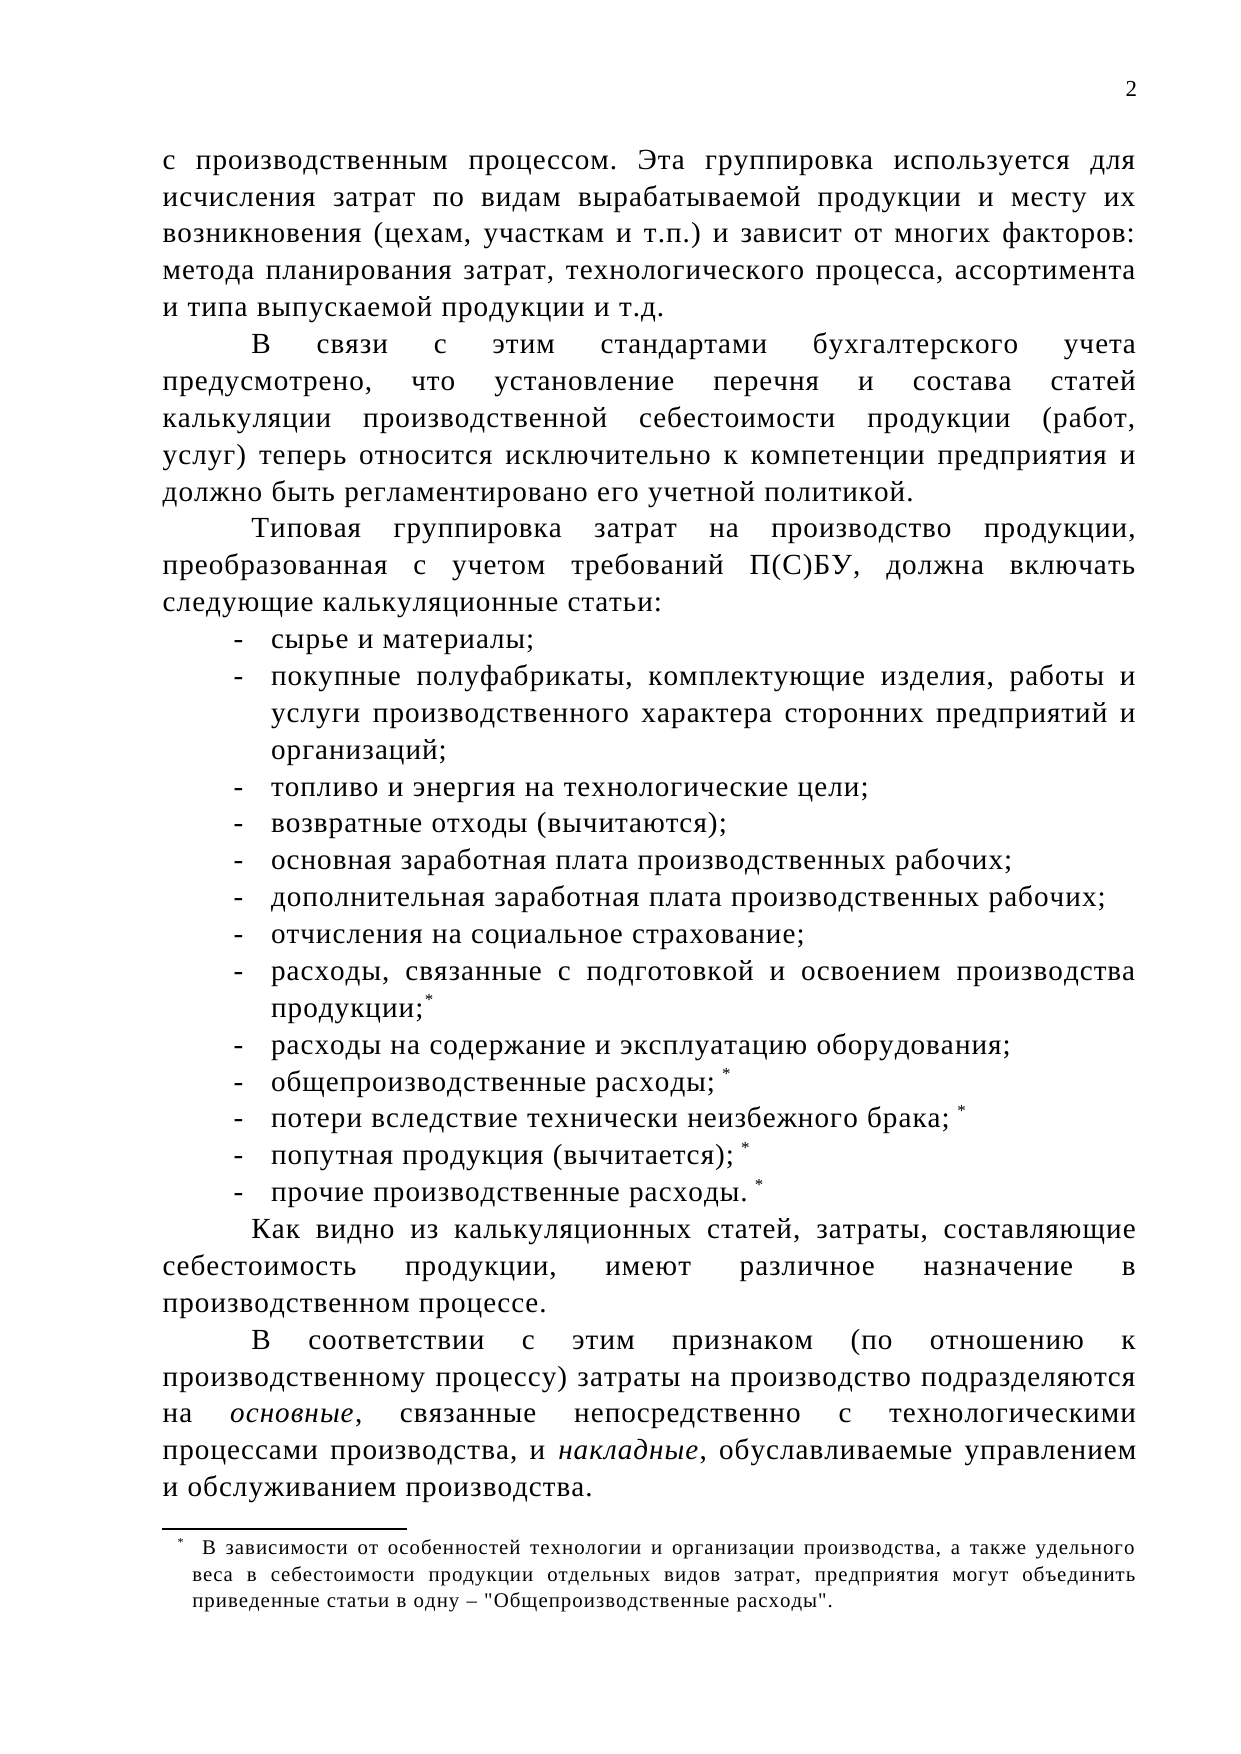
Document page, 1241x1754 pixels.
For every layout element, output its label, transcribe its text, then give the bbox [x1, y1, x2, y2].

list основная заработная плата производственных рабочих; [233, 842, 1137, 876]
text Как видно из калькуляционных статей, затраты, составляющие себестоимость продукции, имеют различное назначение в производственном процессе. [162, 1211, 1137, 1318]
list общепроизводственные расходы; * [233, 1064, 1137, 1097]
list покупные полуфабрикаты, комплектующие изделия, работы и услуги производственного характера сторонних предприятий и организаций; [233, 658, 1137, 765]
text Типовая группировка затрат на производство продукции, преобразованная с учетом требований П(С)БУ, должна включать следующие калькуляционные статьи: [162, 511, 1137, 618]
list попутная продукция (вычитается); * [233, 1137, 1137, 1171]
list возвратные отходы (вычитаются); [233, 806, 1137, 839]
list прочие производственные расходы. * [233, 1174, 1137, 1208]
list топливо и энергия на технологические цели; [233, 769, 1137, 802]
list расходы на содержание и эксплуатацию оборудования; [233, 1027, 1137, 1060]
list дополнительная заработная плата производственных рабочих; [233, 879, 1137, 913]
text В связи с этим стандартами бухгалтерского учета предусмотрено, что установление перечня и состава статей калькуляции производственной себестоимости продукции (работ, услуг) теперь относится исключительно к компетенции предприятия и должно быть регламентировано его учетной политикой. [162, 326, 1137, 507]
text В соответствии с этим признаком (по отношению к производственному процессу) затраты на производство подразделяются на основные, связанные непосредственно с технологическими процессами производства, и накладные, обуславливаемые управлением и обслуживанием производства. [162, 1322, 1137, 1503]
list расходы, связанные с подготовкой и освоением производства продукции;* [233, 953, 1137, 1023]
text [162, 142, 1137, 323]
list потери вследствие технически неизбежного брака; * [233, 1101, 1137, 1134]
list отчисления на социальное страхование; [233, 916, 1137, 950]
list сырье и материалы; [233, 621, 1137, 655]
